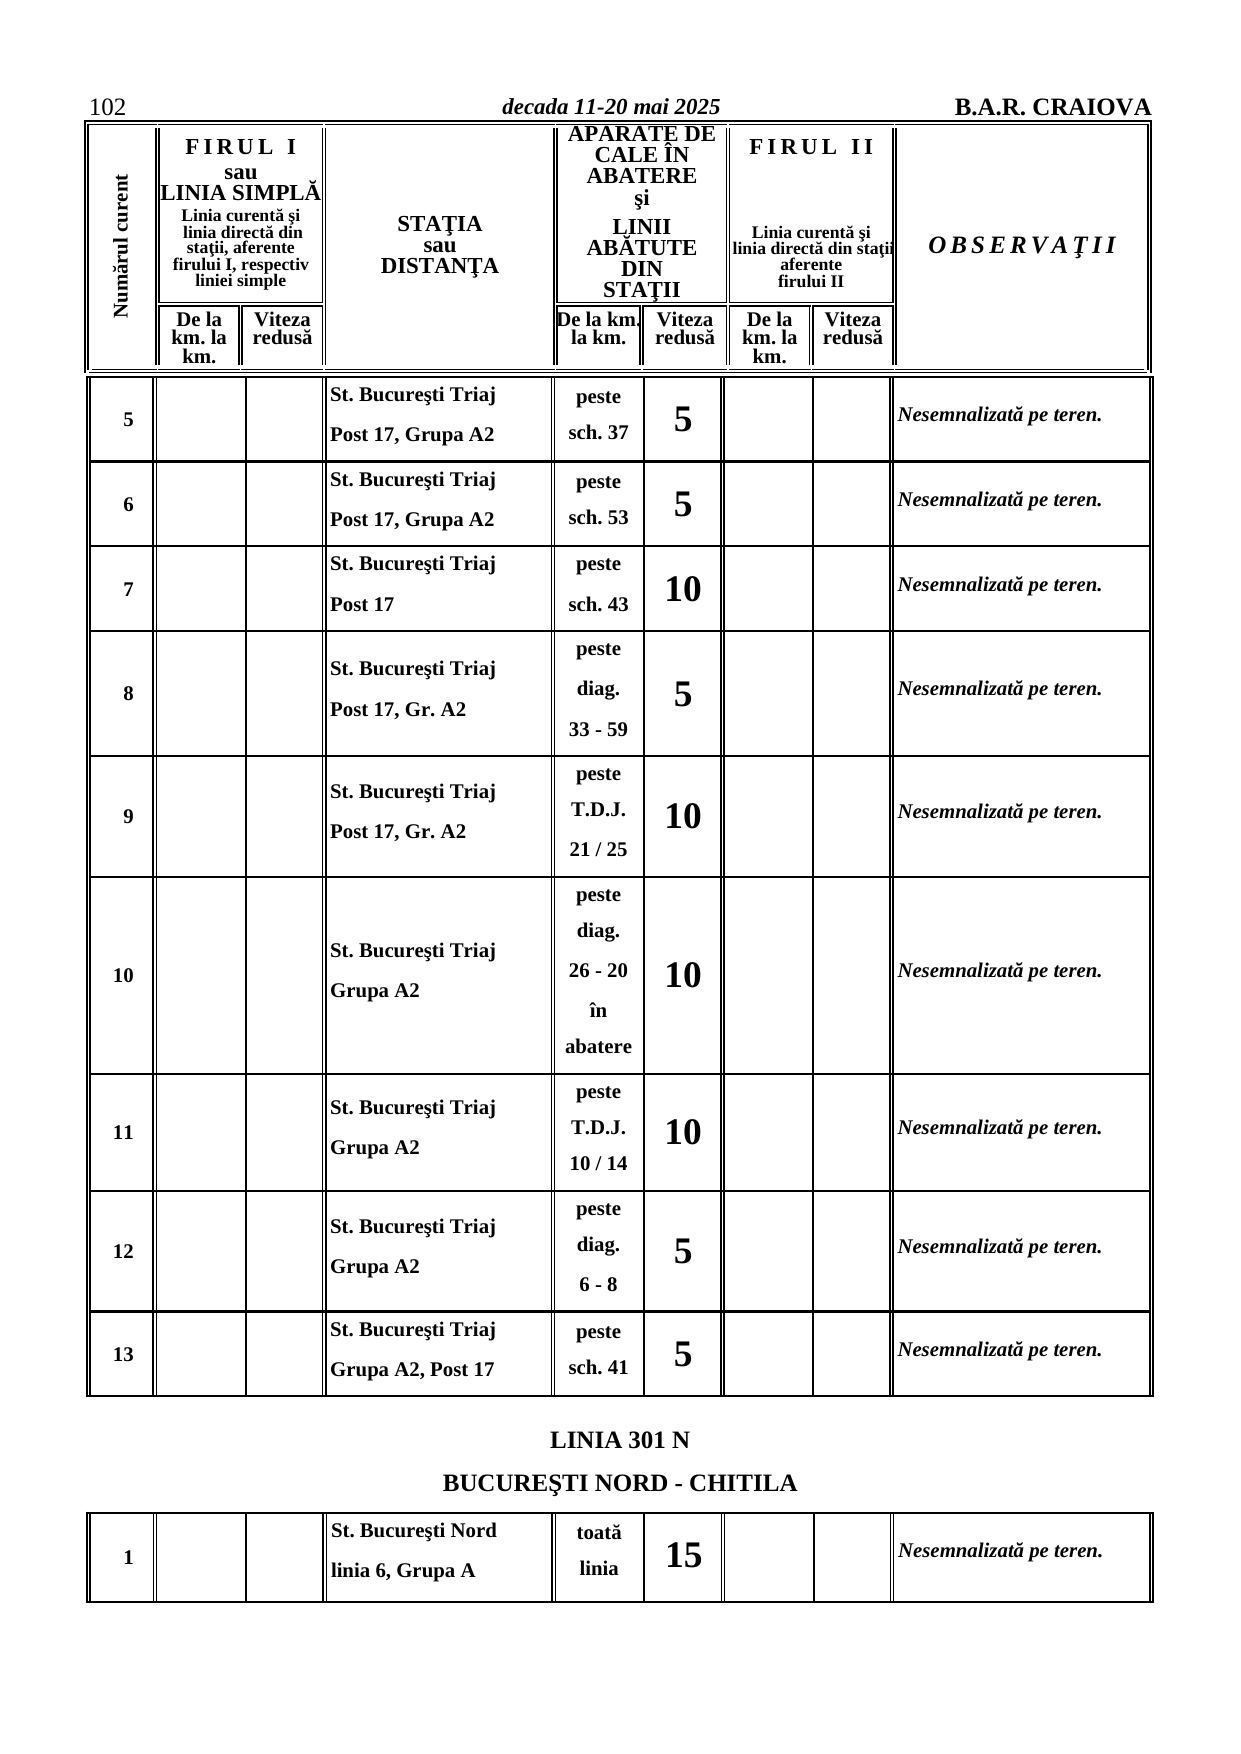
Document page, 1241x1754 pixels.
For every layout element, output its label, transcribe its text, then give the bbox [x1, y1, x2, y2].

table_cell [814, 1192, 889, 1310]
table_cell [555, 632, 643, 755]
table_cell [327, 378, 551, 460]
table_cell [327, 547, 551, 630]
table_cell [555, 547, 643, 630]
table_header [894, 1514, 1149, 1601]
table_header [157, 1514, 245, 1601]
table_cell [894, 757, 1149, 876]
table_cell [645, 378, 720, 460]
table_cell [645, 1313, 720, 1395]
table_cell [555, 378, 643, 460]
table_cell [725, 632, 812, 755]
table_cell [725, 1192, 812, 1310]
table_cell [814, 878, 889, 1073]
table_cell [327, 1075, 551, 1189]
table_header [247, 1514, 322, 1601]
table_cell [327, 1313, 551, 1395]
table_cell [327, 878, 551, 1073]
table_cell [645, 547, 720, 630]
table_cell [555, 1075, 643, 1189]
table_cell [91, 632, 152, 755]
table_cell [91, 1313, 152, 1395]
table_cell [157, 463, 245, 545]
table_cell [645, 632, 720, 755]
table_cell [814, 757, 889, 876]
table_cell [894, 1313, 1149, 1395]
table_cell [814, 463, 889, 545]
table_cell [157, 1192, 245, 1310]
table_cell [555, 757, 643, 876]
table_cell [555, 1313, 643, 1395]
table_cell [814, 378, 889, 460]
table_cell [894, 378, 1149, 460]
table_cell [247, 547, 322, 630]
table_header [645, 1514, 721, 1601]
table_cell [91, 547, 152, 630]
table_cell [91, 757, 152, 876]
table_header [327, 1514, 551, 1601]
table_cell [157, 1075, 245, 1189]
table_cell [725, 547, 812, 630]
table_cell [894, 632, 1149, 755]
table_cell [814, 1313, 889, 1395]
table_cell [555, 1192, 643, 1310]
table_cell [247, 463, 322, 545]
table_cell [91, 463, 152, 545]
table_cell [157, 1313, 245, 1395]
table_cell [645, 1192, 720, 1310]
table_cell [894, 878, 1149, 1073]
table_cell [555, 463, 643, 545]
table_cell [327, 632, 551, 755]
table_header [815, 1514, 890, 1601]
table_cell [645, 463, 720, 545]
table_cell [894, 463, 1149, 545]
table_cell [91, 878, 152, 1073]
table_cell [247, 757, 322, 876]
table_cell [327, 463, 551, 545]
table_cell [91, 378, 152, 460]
subtitle BUCUREŞTI NORD - CHITILA [89, 1468, 1152, 1497]
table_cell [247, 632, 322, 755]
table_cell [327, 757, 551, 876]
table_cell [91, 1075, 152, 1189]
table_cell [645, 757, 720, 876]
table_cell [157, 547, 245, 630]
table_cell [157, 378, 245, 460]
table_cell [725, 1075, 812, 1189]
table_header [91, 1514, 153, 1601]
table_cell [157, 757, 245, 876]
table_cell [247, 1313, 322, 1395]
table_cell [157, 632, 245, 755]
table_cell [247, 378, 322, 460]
subtitle LINIA 301 N [89, 1425, 1152, 1454]
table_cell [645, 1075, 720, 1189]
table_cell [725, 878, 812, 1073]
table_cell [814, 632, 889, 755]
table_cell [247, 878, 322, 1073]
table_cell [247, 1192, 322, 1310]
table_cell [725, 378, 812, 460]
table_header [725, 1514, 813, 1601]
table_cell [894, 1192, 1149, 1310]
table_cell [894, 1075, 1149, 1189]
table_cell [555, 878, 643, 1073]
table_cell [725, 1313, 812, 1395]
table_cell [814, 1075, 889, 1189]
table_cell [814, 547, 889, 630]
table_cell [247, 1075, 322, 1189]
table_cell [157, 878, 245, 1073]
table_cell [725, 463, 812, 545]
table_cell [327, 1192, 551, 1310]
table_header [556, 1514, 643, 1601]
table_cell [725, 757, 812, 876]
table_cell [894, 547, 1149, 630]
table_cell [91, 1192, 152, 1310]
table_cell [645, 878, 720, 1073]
